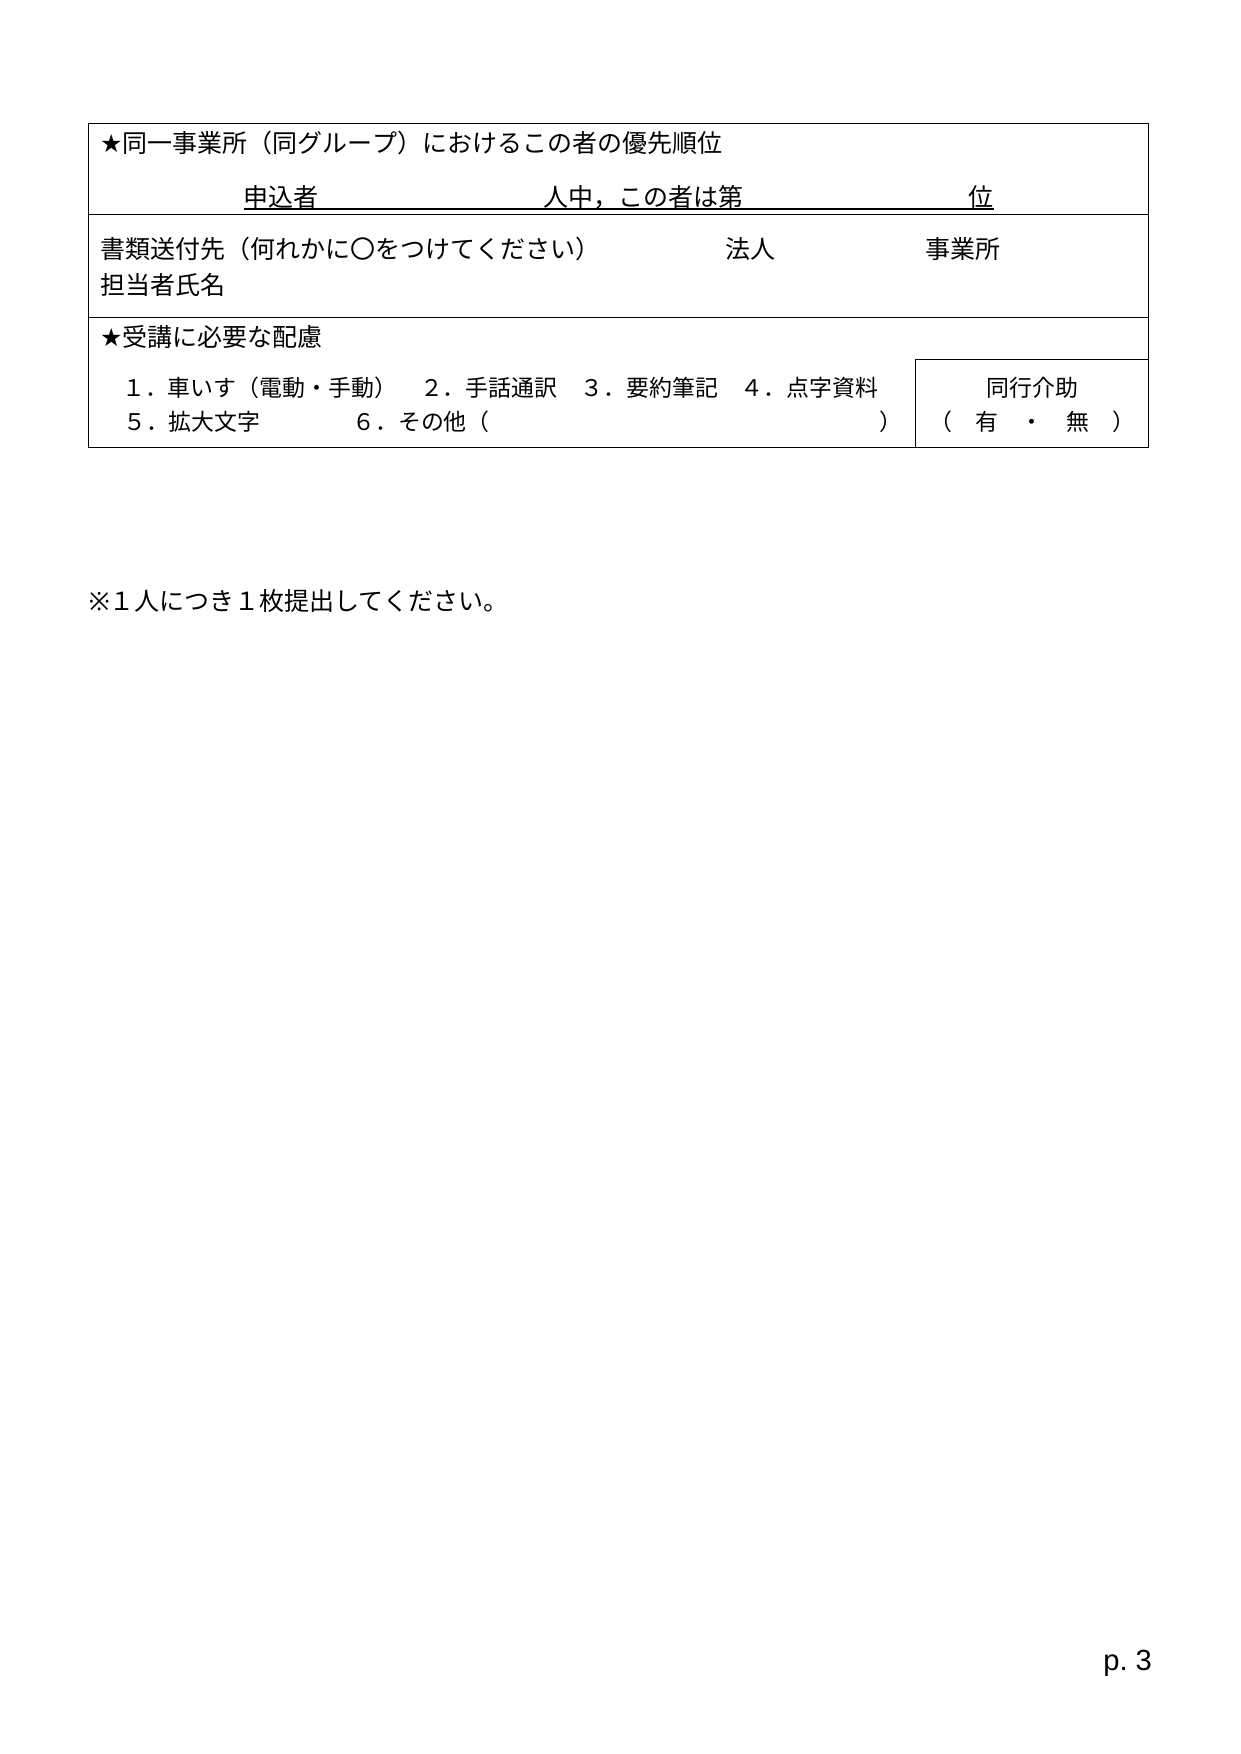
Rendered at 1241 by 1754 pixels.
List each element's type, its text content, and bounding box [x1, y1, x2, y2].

table_cell 書類送付先（何れかに〇をつけてください） 法人 事業所 担当者氏名 [89, 215, 1148, 317]
table_cell １．車いす（電動・手動） ２．手話通訳 ３．要約筆記 ４．点字資料 ５．拡大文字 ６．その他（ ） [89, 359, 915, 447]
table_cell ★同一事業所（同グループ）におけるこの者の優先順位 申込者 人中，この者は第 位 [89, 124, 1148, 213]
text ※１人につき１枚提出してください。 [89, 569, 1152, 630]
table_cell ★受講に必要な配慮 [89, 318, 1148, 359]
table_cell 同行介助 （ 有 ・ 無 ） [916, 360, 1148, 447]
